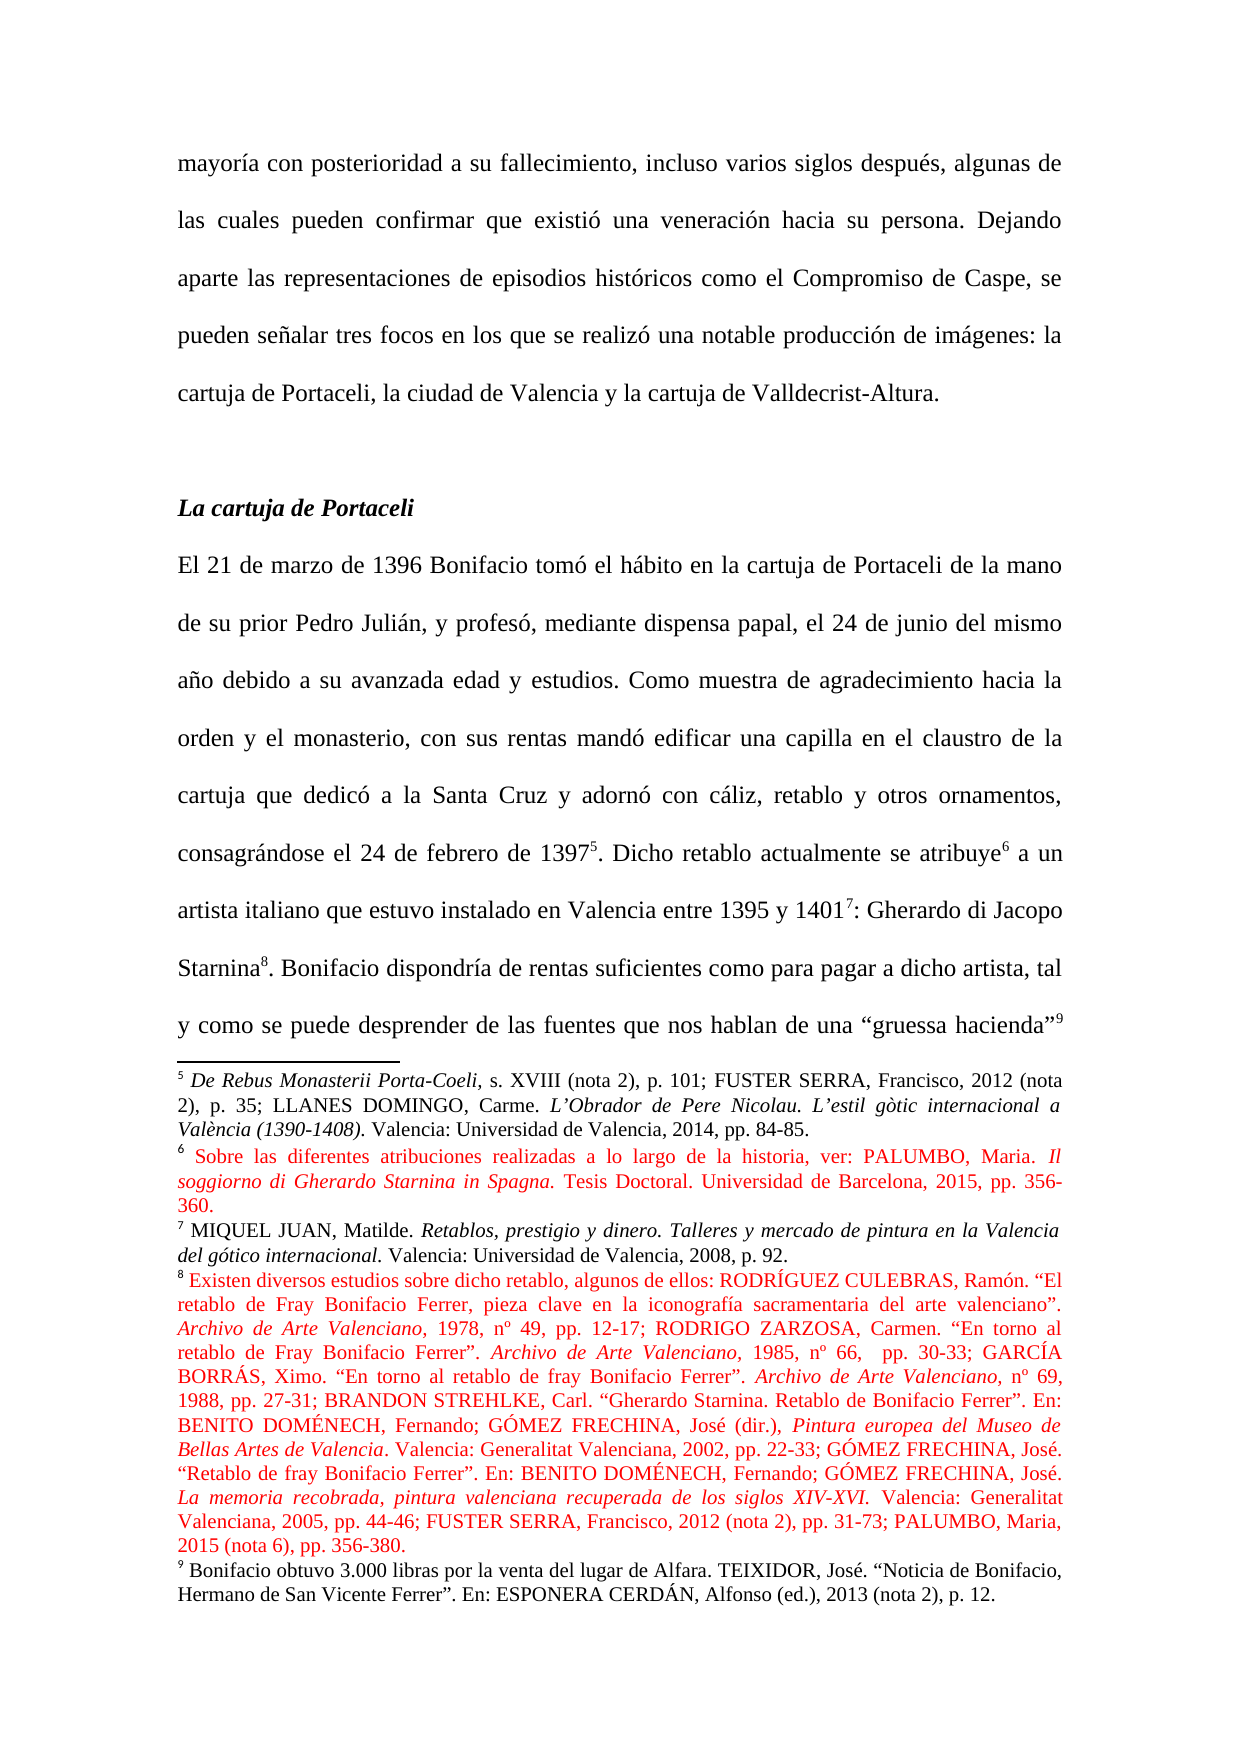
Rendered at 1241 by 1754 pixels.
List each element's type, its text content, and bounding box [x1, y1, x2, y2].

text La cartuja de Portaceli [177, 493, 1063, 521]
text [177, 148, 1063, 406]
text El 21 de marzo de 1396 Bonifacio tomó el hábito en la cartuja de Portaceli de la mano de su prior Pedro Julián, y profesó, mediante dispensa papal, el 24 de junio del mismo año debido a su avanzada edad y estudios. Como muestra de agradecimiento hacia la orden y el monasterio, con sus rentas mandó edificar una capilla en el claustro de la cartuja que dedicó a la Santa Cruz y adornó con cáliz, retablo y otros ornamentos, consagrándose el 24 de febrero de 1397. Dicho retablo actualmente se atribuye a un artista italiano que estuvo instalado en Valencia entre 1395 y 1401: Gherardo di Jacopo Starnina. Bonifacio dispondría de rentas suficientes como para pagar a dicho artista, tal y como se puede desprender de las fuentes que nos hablan de una “gruessa hacienda” que repartió “parte en pobres, y en otras obras pias, parte al dicho Monasterio, y parte á sus hijos”. El nuevo religioso cartujo diseñaría la configuración del retablo indicando las escenas que quería que se representaran, las cuales establecen conexiones con episodios de la vida del venerable. No obstante, lo que más nos interesa son las dos pequeñas tablas laterales de la predela, pues en ellas Bonifacio quiso que le retrataran a él, a su esposa y a nueve de sus hijos, con una curiosa distribución. Así queda recogido en los manuscritos de dicha cartuja: “Al pie del retablo está retratado el sobredicho padre [Bonifacio Ferrer] con los dos hijitos que le quedaban vivos de los 4 que tenía al tiempo de tomar el ábito, y su mujer difunta con 7 hijas todas muertas de poca edad, y en las polseras del retablo se pintaron sus armas, una herradura y tres puentes, porque su mujer se decía Jaumeta Despont, de los bienes de la qual y del dote de su hija Isabel, hizo labrar la capilla, según él dexó escrito de su mano”. [177, 550, 1063, 1039]
